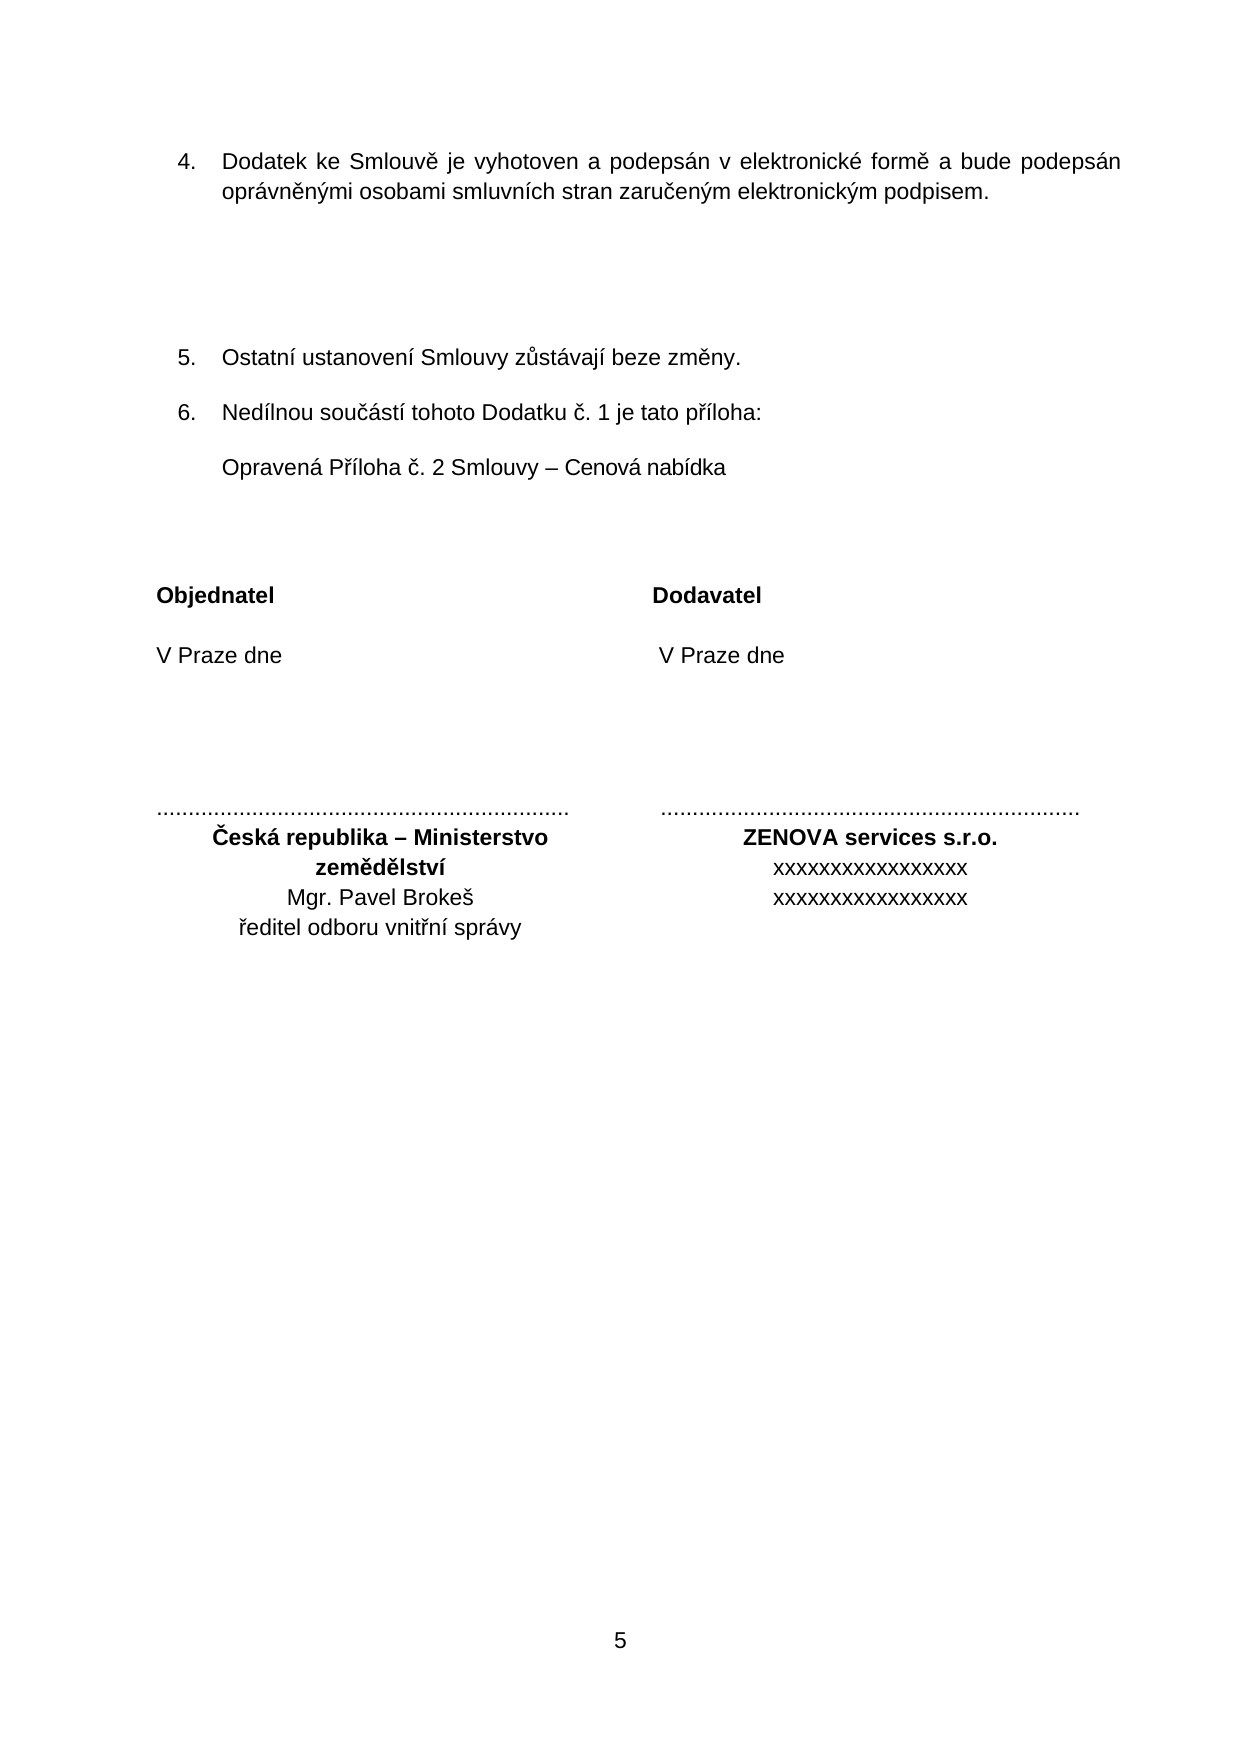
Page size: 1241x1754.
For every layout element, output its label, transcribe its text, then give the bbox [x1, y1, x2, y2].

text Opravená Příloha č. 2 Smlouvy – Cenová nabídka [222, 454, 1122, 480]
list Dodatek ke Smlouvě je vyhotoven a podepsán v elektronické formě a bude podepsán oprávněnými osobami smluvních stran zaručeným elektronickým podpisem. [177, 148, 1122, 204]
table_header Objednatel V Praze dne ................................................................. Česká republika – Ministerstvo zemědělství Mgr. Pavel Brokeš ředitel odboru vnitřní správy [145, 582, 616, 944]
list Nedílnou součástí tohoto Dodatku č. 1 je tato příloha: [177, 399, 1122, 425]
table_header Dodavatel V Praze dne .................................................................. ZENOVA services s.r.o. xxxxxxxxxxxxxxxxx xxxxxxxxxxxxxxxxx [616, 582, 1125, 944]
list Ostatní ustanovení Smlouvy zůstávají beze změny. [177, 343, 1122, 370]
